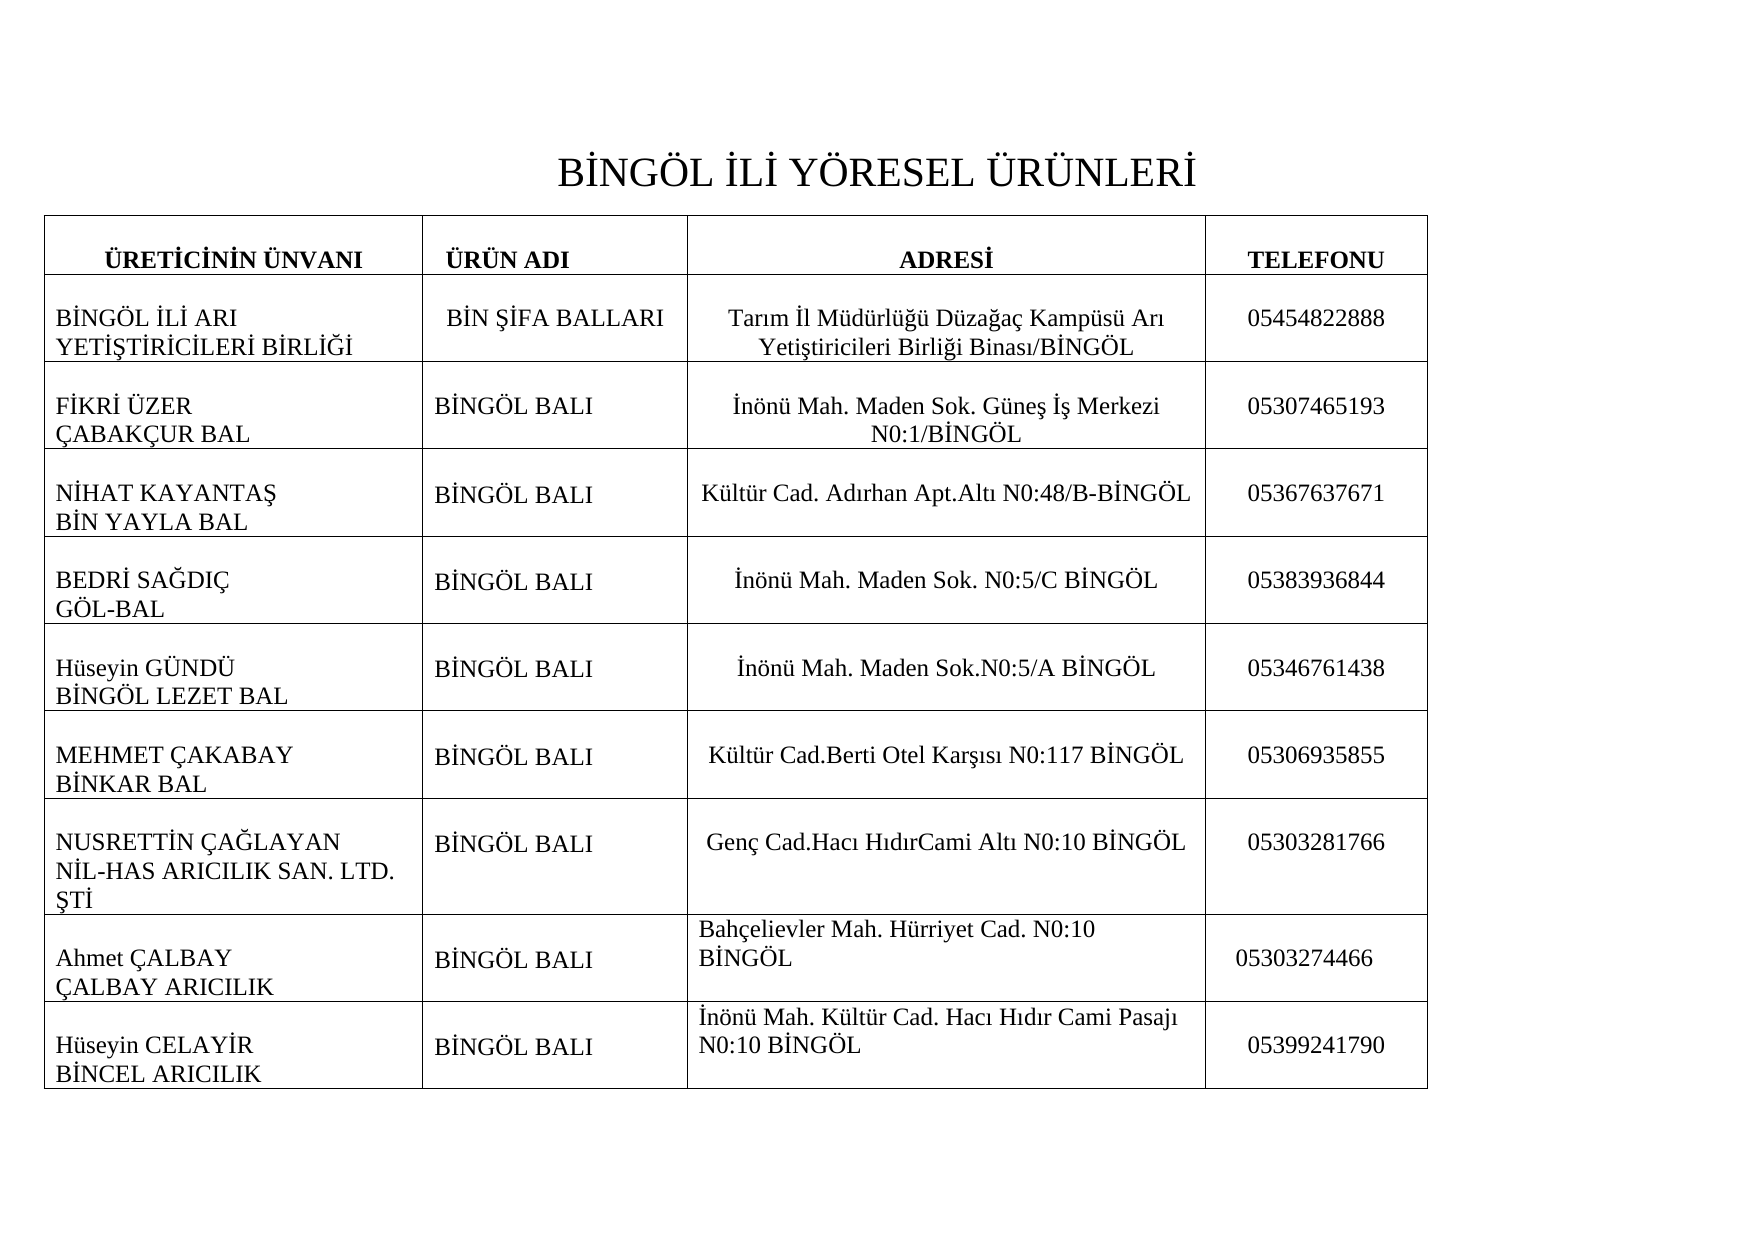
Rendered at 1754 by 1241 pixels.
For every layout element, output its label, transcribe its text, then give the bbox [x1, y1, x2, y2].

table_cell BİNGÖL BALI [423, 1002, 687, 1088]
table_cell BİNGÖL İLİ ARI YETİŞTİRİCİLERİ BİRLİĞİ [45, 275, 422, 361]
table_cell Hüseyin GÜNDÜ BİNGÖL LEZET BAL [45, 624, 422, 710]
table_cell BEDRİ SAĞDIÇ GÖL-BAL [45, 537, 422, 623]
text BİNGÖL İLİ YÖRESEL ÜRÜNLERİ [148, 148, 1606, 196]
table_cell Tarım İl Müdürlüğü Düzağaç Kampüsü Arı Yetiştiricileri Birliği Binası/BİNGÖL [688, 275, 1205, 361]
table_cell BİNGÖL BALI [423, 624, 687, 710]
table_cell BİNGÖL BALI [423, 915, 687, 1001]
table_cell BİNGÖL BALI [423, 799, 687, 913]
table_cell BİNGÖL BALI [423, 362, 687, 448]
table_cell 05346761438 [1206, 624, 1427, 710]
table_cell İnönü Mah. Maden Sok. N0:5/C BİNGÖL [688, 537, 1205, 623]
table_cell 05399241790 [1206, 1002, 1427, 1088]
table_cell Kültür Cad. Adırhan Apt.Altı N0:48/B-BİNGÖL [688, 449, 1205, 536]
table_cell Bahçelievler Mah. Hürriyet Cad. N0:10 BİNGÖL [688, 915, 1205, 1001]
table_cell İnönü Mah. Maden Sok. Güneş İş Merkezi N0:1/BİNGÖL [688, 362, 1205, 448]
table_header [423, 216, 687, 274]
table_cell 05306935855 [1206, 711, 1427, 797]
table_header ADRESİ [688, 216, 1205, 274]
table_cell İnönü Mah. Maden Sok.N0:5/A BİNGÖL [688, 624, 1205, 710]
table_cell Ahmet ÇALBAY ÇALBAY ARICILIK [45, 915, 422, 1001]
table_cell İnönü Mah. Kültür Cad. Hacı Hıdır Cami Pasajı N0:10 BİNGÖL [688, 1002, 1205, 1088]
table_cell FİKRİ ÜZER ÇABAKÇUR BAL [45, 362, 422, 448]
table_cell Genç Cad.Hacı HıdırCami Altı N0:10 BİNGÖL [688, 799, 1205, 913]
table_cell NİHAT KAYANTAŞ BİN YAYLA BAL [45, 449, 422, 536]
table_cell 05454822888 [1206, 275, 1427, 361]
table_cell BİNGÖL BALI [423, 449, 687, 536]
table_header TELEFONU [1206, 216, 1427, 274]
table_cell 05303281766 [1206, 799, 1427, 913]
table_cell Hüseyin CELAYİR BİNCEL ARICILIK [45, 1002, 422, 1088]
table_header ÜRETİCİNİN ÜNVANI [45, 216, 422, 274]
table_cell BİN ŞİFA BALLARI [423, 275, 687, 361]
table_cell 05383936844 [1206, 537, 1427, 623]
table_cell Kültür Cad.Berti Otel Karşısı N0:117 BİNGÖL [688, 711, 1205, 797]
table_cell MEHMET ÇAKABAY BİNKAR BAL [45, 711, 422, 797]
table_cell BİNGÖL BALI [423, 537, 687, 623]
table_cell 05367637671 [1206, 449, 1427, 536]
table_cell 05303274466 [1206, 915, 1427, 1001]
table_cell 05307465193 [1206, 362, 1427, 448]
table_cell NUSRETTİN ÇAĞLAYAN NİL-HAS ARICILIK SAN. LTD. ŞTİ [45, 799, 422, 913]
table_cell BİNGÖL BALI [423, 711, 687, 797]
